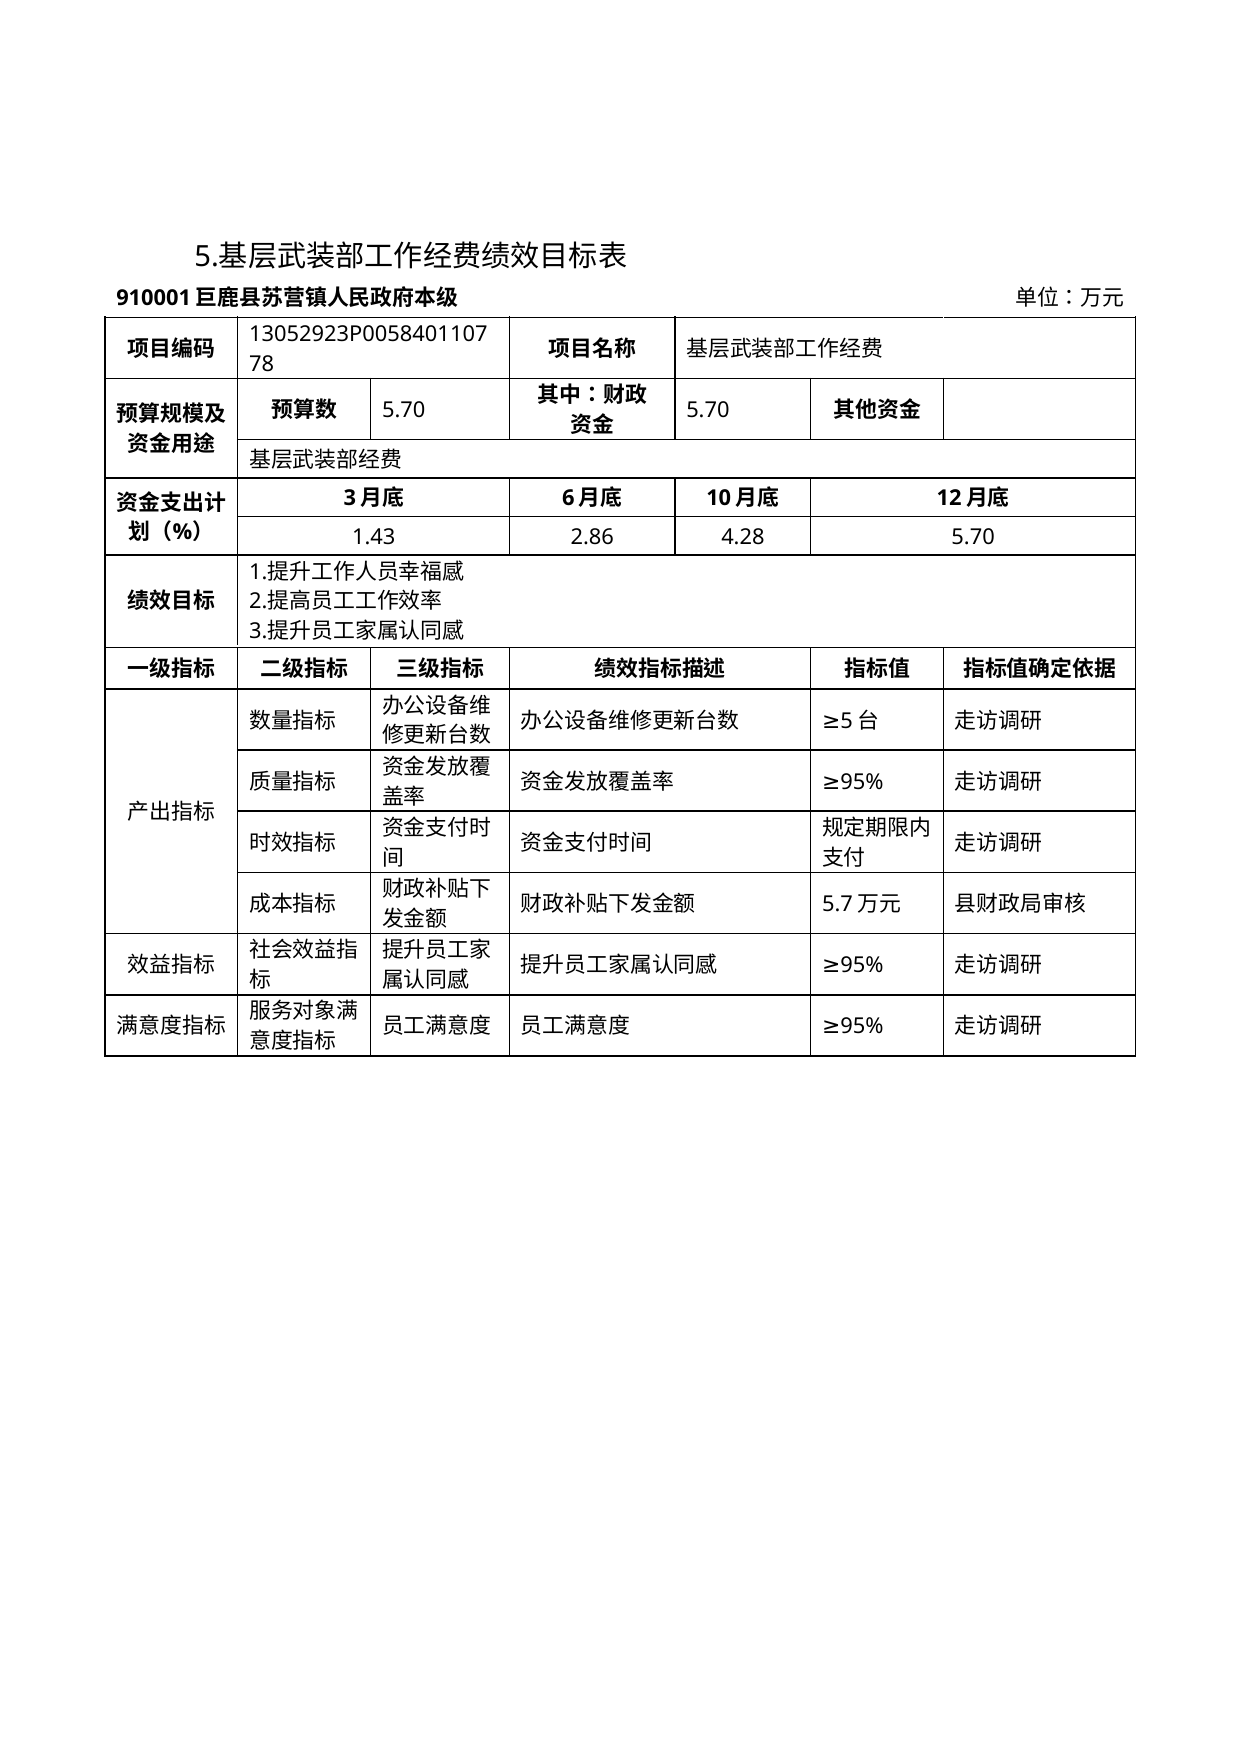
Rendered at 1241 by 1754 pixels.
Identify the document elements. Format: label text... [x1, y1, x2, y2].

table_cell 资金支出计划（%） [106, 479, 237, 554]
table_cell 13052923P005840110778 [238, 318, 509, 378]
table_cell 6月底 [510, 479, 674, 516]
table_cell 走访调研 [944, 812, 1135, 872]
table_cell 提升员工家属认同感 [510, 934, 810, 994]
table_cell 成本指标 [238, 873, 370, 933]
table_cell 社会效益指标 [238, 934, 370, 994]
table_cell 走访调研 [944, 751, 1135, 810]
table_cell 走访调研 [944, 996, 1135, 1055]
table_cell 5.70 [811, 517, 1135, 554]
table_cell 其中：财政 资金 [510, 379, 674, 439]
table_cell 1.提升工作人员幸福感 2.提高员工工作效率 3.提升员工家属认同感 [238, 556, 1135, 645]
table_cell 资金支付时间 [510, 812, 810, 872]
table_cell 5.70 [371, 379, 509, 439]
table_header 二级指标 [238, 648, 370, 688]
table_cell 时效指标 [238, 812, 370, 872]
table_cell ≥5台 [811, 690, 943, 749]
table_cell 效益指标 [106, 934, 237, 994]
table_cell 10月底 [676, 479, 810, 516]
table_cell 资金发放覆盖率 [371, 751, 509, 810]
table_cell 5.70 [676, 379, 810, 439]
table_header 910001巨鹿县苏营镇人民政府本级 [106, 277, 943, 316]
table_header 单位：万元 [944, 277, 1135, 316]
table_header 绩效指标描述 [510, 648, 810, 688]
table_cell 走访调研 [944, 934, 1135, 994]
table_cell 预算数 [238, 379, 370, 439]
table_cell 2.86 [510, 517, 674, 554]
table_cell 项目编码 [106, 318, 237, 378]
table_cell 提升员工家属认同感 [371, 934, 509, 994]
table_cell 数量指标 [238, 690, 370, 749]
table_header 指标值确定依据 [944, 648, 1135, 688]
table_cell 3月底 [238, 479, 509, 516]
table_cell 4.28 [676, 517, 810, 554]
table_cell 走访调研 [944, 690, 1135, 749]
table_cell 财政补贴下发金额 [510, 873, 810, 933]
text 5.基层武装部工作经费绩效目标表 [136, 235, 1104, 275]
table_cell 质量指标 [238, 751, 370, 810]
table_header 指标值 [811, 648, 943, 688]
table_cell 规定期限内支付 [811, 812, 943, 872]
table_cell 预算规模及资金用途 [106, 379, 237, 477]
table_cell 办公设备维修更新台数 [371, 690, 509, 749]
table_cell 1.43 [238, 517, 509, 554]
table_cell 基层武装部工作经费 [676, 318, 1135, 378]
table_cell 员工满意度 [371, 996, 509, 1055]
table_cell 财政补贴下发金额 [371, 873, 509, 933]
table_cell ≥95% [811, 934, 943, 994]
table_cell 员工满意度 [510, 996, 810, 1055]
table_cell 基层武装部经费 [238, 440, 1135, 477]
table_cell [944, 379, 1135, 439]
table_cell 县财政局审核 [944, 873, 1135, 933]
table_cell ≥95% [811, 996, 943, 1055]
table_cell 办公设备维修更新台数 [510, 690, 810, 749]
table_cell 服务对象满意度指标 [238, 996, 370, 1055]
table_cell 绩效目标 [106, 556, 237, 645]
table_cell 其他资金 [811, 379, 943, 439]
table_header 三级指标 [371, 648, 509, 688]
table_cell 项目名称 [510, 318, 674, 378]
table_cell 资金发放覆盖率 [510, 751, 810, 810]
table_cell 12月底 [811, 479, 1135, 516]
table_cell ≥95% [811, 751, 943, 810]
table_cell 产出指标 [106, 690, 237, 933]
table_cell 满意度指标 [106, 996, 237, 1055]
table_cell 5.7万元 [811, 873, 943, 933]
table_header 一级指标 [106, 648, 237, 688]
table_cell 资金支付时间 [371, 812, 509, 872]
